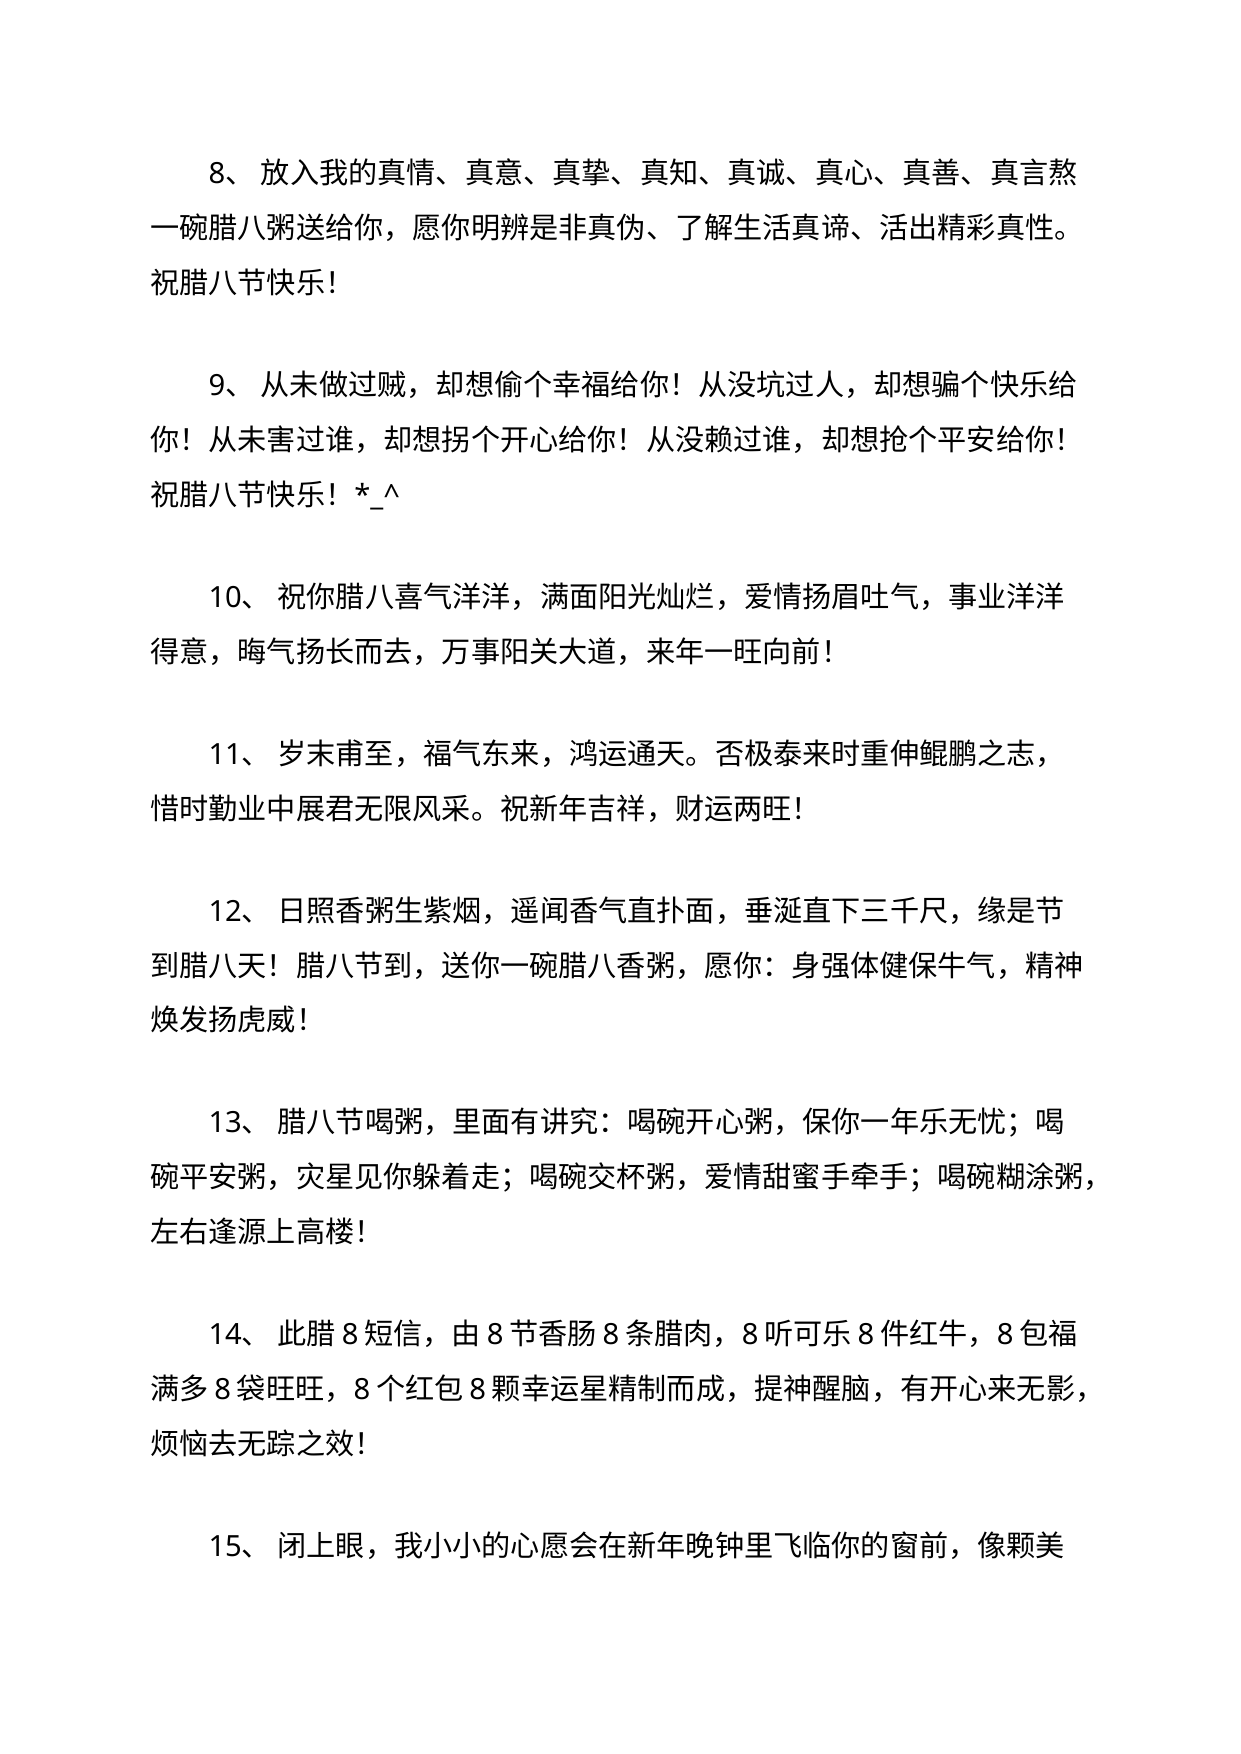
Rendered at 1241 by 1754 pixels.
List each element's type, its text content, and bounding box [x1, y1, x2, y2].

text 14、 此腊8短信，由8节香肠8条腊肉，8听可乐8件红牛，8包福满多8袋旺旺，8个红包8颗幸运星精制而成，提神醒脑，有开心来无影，烦恼去无踪之效！ [150, 1310, 1090, 1463]
text 10、 祝你腊八喜气洋洋，满面阳光灿烂，爱情扬眉吐气，事业洋洋得意，晦气扬长而去，万事阳关大道，来年一旺向前！ [150, 573, 1090, 671]
text 9、 从未做过贼，却想偷个幸福给你！从没坑过人，却想骗个快乐给你！从未害过谁，却想拐个开心给你！从没赖过谁，却想抢个平安给你！祝腊八节快乐！*_^ [150, 362, 1090, 514]
text 8、 放入我的真情、真意、真挚、真知、真诚、真心、真善、真言熬一碗腊八粥送给你，愿你明辨是非真伪、了解生活真谛、活出精彩真性。祝腊八节快乐！ [150, 150, 1090, 302]
text 13、 腊八节喝粥，里面有讲究：喝碗开心粥，保你一年乐无忧；喝碗平安粥，灾星见你躲着走；喝碗交杯粥，爱情甜蜜手牵手；喝碗糊涂粥，左右逢源上高楼！ [150, 1099, 1090, 1251]
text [150, 1522, 1090, 1564]
text 11、 岁末甫至，福气东来，鸿运通天。否极泰来时重伸鲲鹏之志，惜时勤业中展君无限风采。祝新年吉祥，财运两旺！ [150, 730, 1090, 828]
text 12、 日照香粥生紫烟，遥闻香气直扑面，垂涎直下三千尺，缘是节到腊八天！腊八节到，送你一碗腊八香粥，愿你：身强体健保牛气，精神焕发扬虎威！ [150, 887, 1090, 1039]
